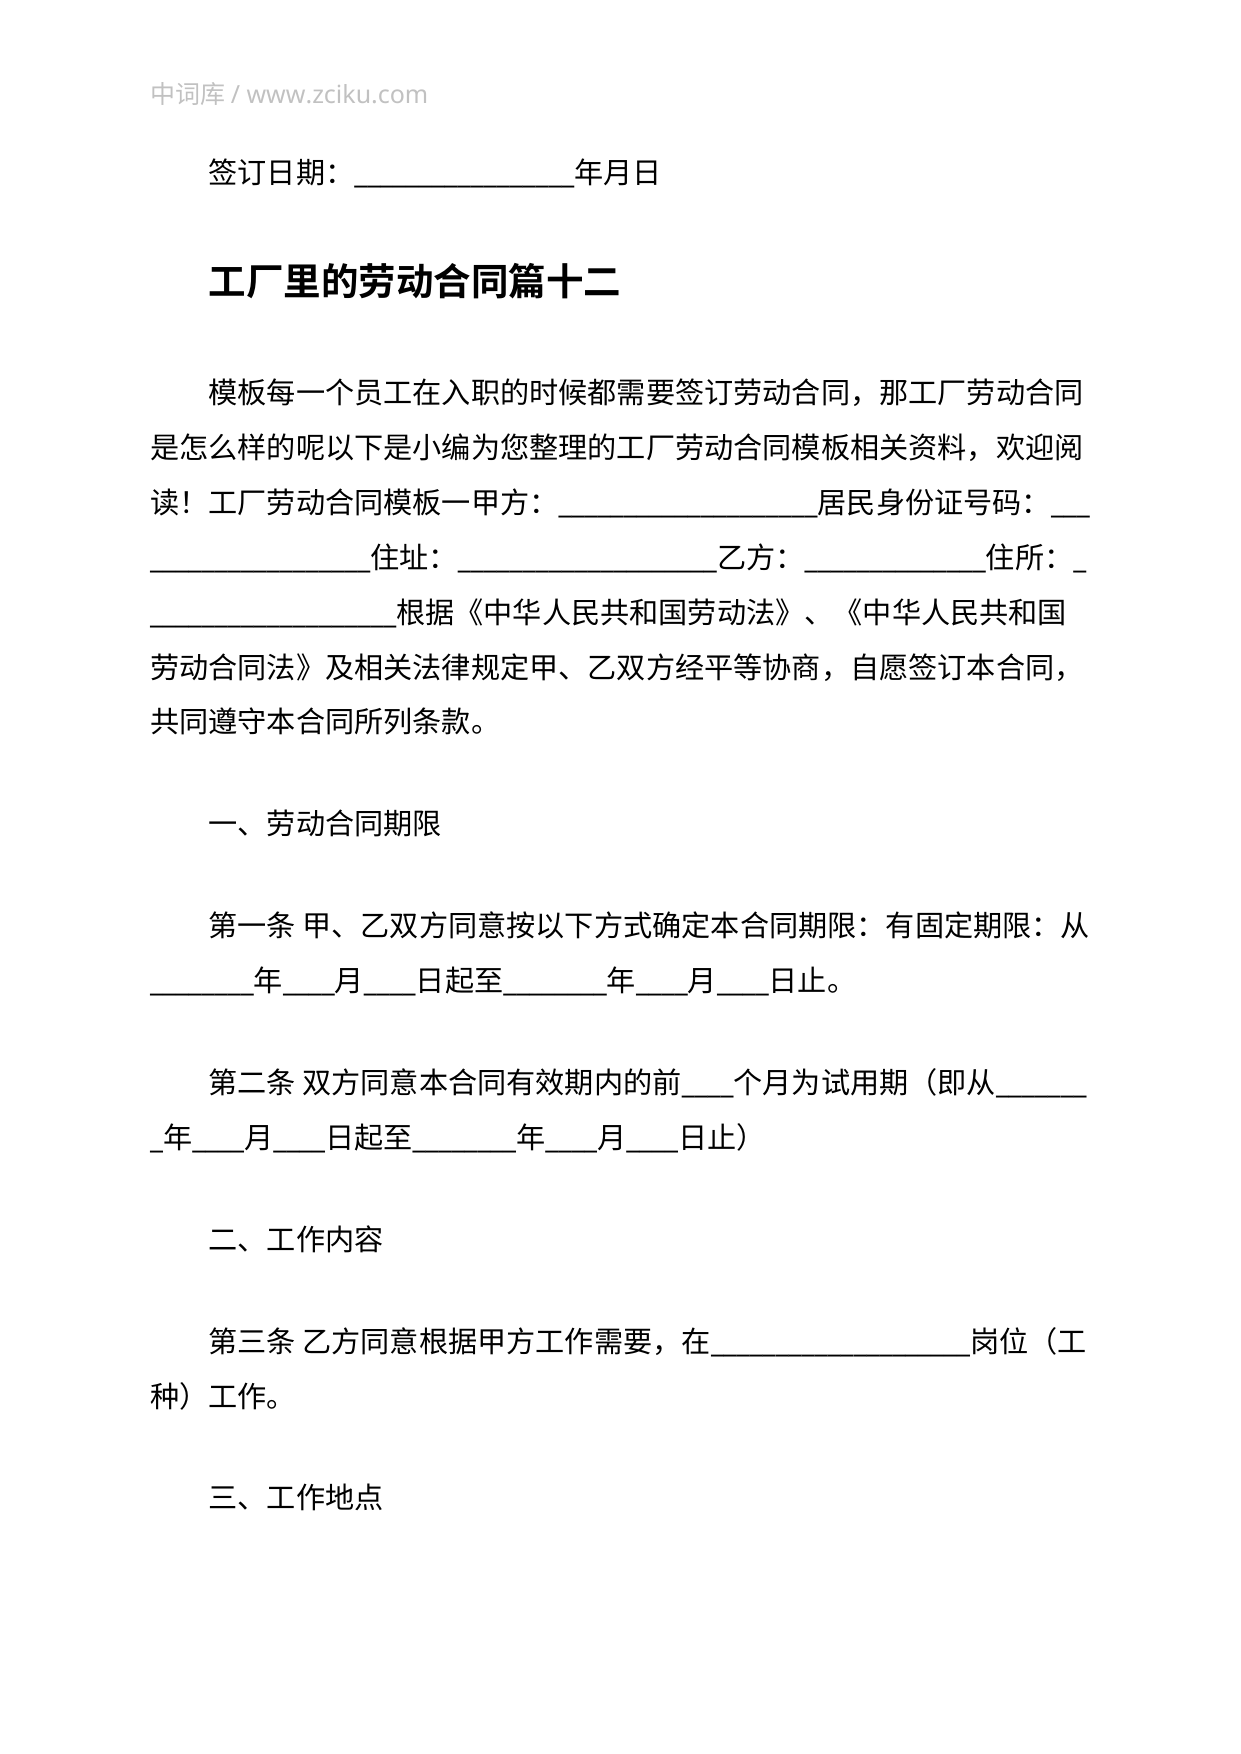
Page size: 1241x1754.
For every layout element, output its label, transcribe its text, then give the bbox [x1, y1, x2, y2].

text 二、工作内容 [150, 1216, 1090, 1259]
text 工厂里的劳动合同篇十二 [150, 252, 1090, 306]
text 第二条 双方同意本合同有效期内的前____个月为试用期（即从________年____月____日起至________年____月____日止） [150, 1059, 1090, 1157]
text 签订日期：_________________年月日 [150, 150, 1090, 192]
text 一、劳动合同期限 [150, 801, 1090, 843]
text 第一条 甲、乙双方同意按以下方式确定本合同期限：有固定期限：从________年____月____日起至________年____月____日止。 [150, 903, 1090, 1000]
text 第三条 乙方同意根据甲方工作需要，在____________________岗位（工种）工作。 [150, 1318, 1090, 1416]
text 三、工作地点 [150, 1475, 1090, 1517]
text 模板每一个员工在入职的时候都需要签订劳动合同，那工厂劳动合同是怎么样的呢以下是小编为您整理的工厂劳动合同模板相关资料，欢迎阅读！工厂劳动合同模板一甲方：____________________居民身份证号码：____________________住址：____________________乙方：______________住所：____________________根据《中华人民共和国劳动法》、《中华人民共和国劳动合同法》及相关法律规定甲、乙双方经平等协商，自愿签订本合同，共同遵守本合同所列条款。 [150, 369, 1090, 741]
